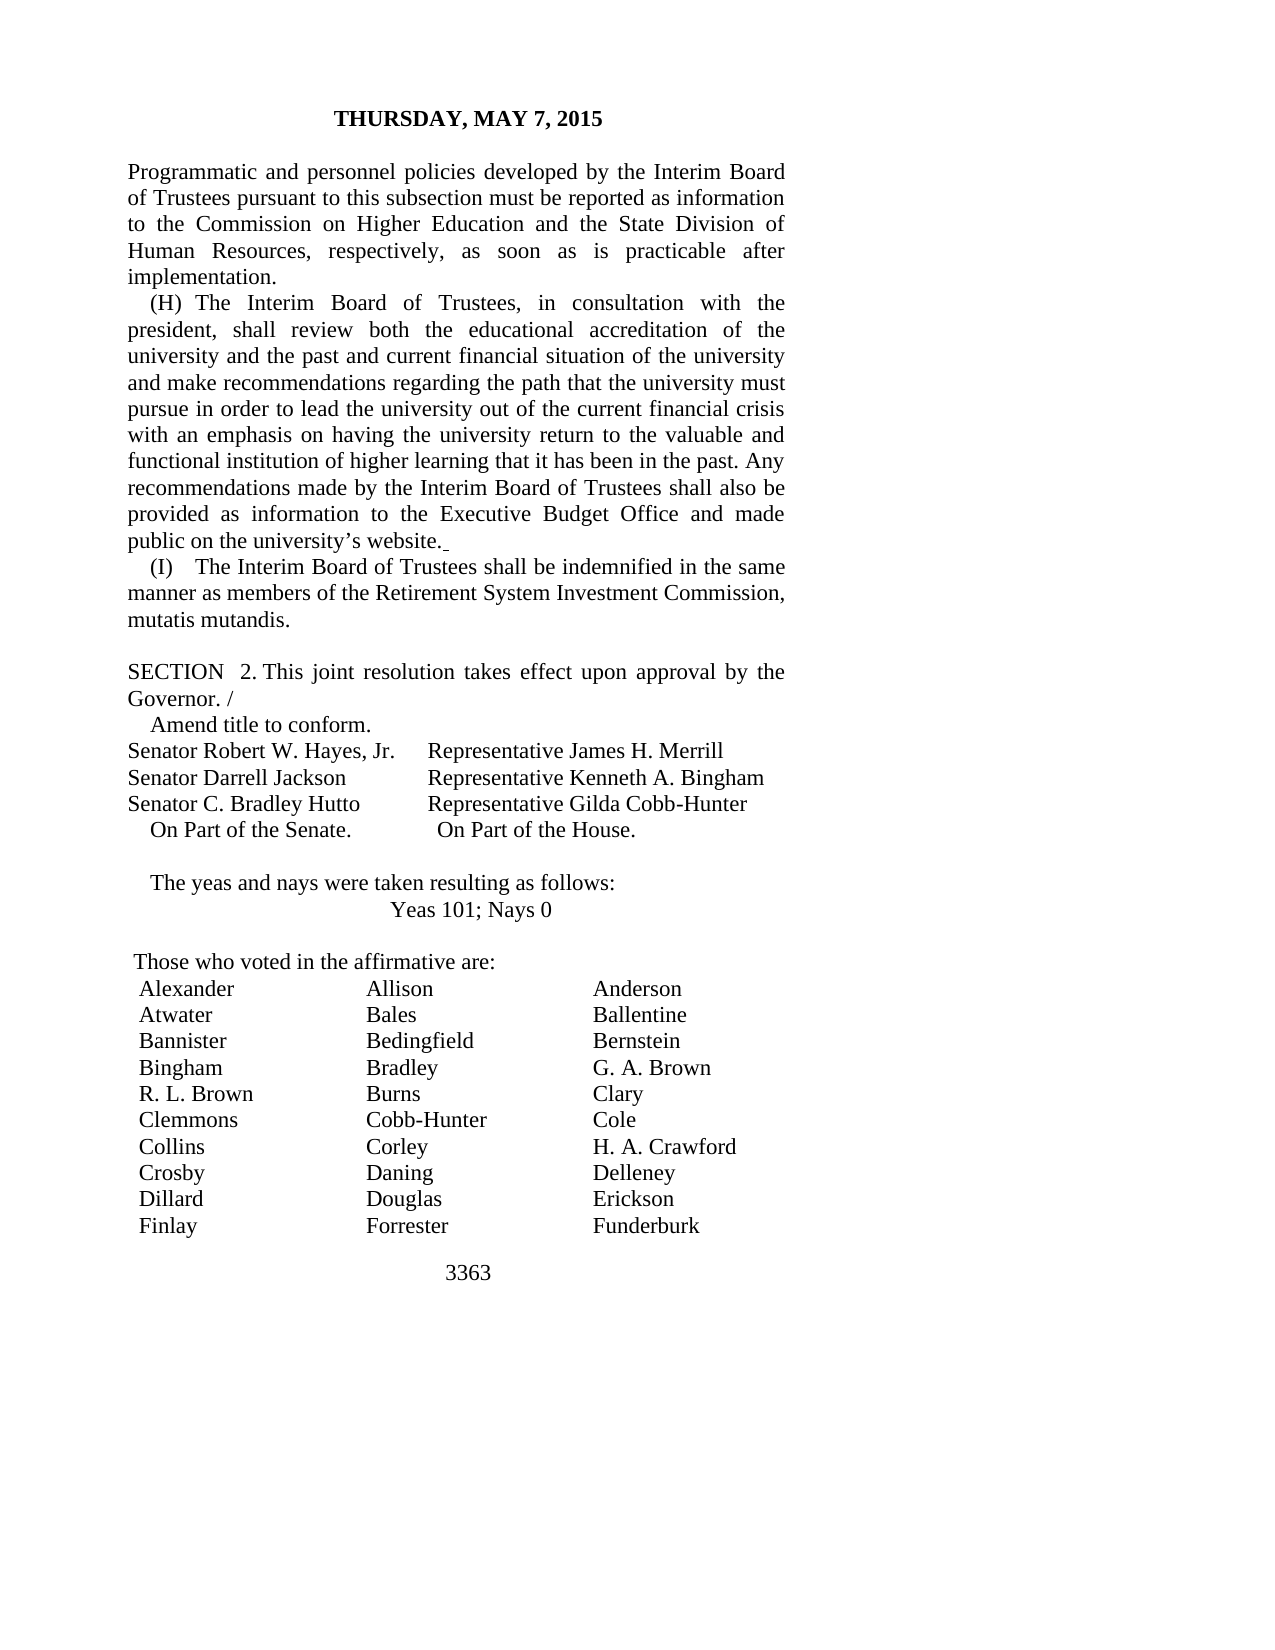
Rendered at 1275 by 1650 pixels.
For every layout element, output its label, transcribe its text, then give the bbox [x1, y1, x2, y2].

table_cell G. A. Brown [581, 1054, 808, 1080]
table_cell Bingham [128, 1054, 354, 1080]
table_cell Burns [355, 1080, 581, 1106]
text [127, 158, 786, 289]
table_cell R. L. Brown [128, 1080, 354, 1106]
text Those who voted in the affirmative are: [127, 948, 786, 975]
table_cell Clary [581, 1080, 808, 1106]
text The yeas and nays were taken resulting as follows: [127, 869, 786, 896]
table_cell Atwater [128, 1001, 354, 1027]
table_cell Cobb-Hunter [355, 1106, 581, 1133]
table_cell Daning [355, 1159, 581, 1186]
text Amend title to conform. [127, 711, 786, 737]
table_cell Cole [581, 1106, 808, 1133]
table_header Anderson [581, 975, 808, 1001]
table_header Allison [355, 975, 581, 1001]
table_cell Bannister [128, 1028, 354, 1054]
table_cell Bernstein [581, 1028, 808, 1054]
table_cell Douglas [355, 1186, 581, 1212]
text On Part of the Senate. On Part of the House. [127, 817, 786, 843]
table_cell Dillard [128, 1186, 354, 1212]
text (H) The Interim Board of Trustees, in consultation with the president, shall review both the educational accreditation of the university and the past and current financial situation of the university and make recommendations regarding the path that the university must pursue in order to lead the university out of the current financial crisis with an emphasis on having the university return to the valuable and functional institution of higher learning that it has been in the past. Any recommendations made by the Interim Board of Trustees shall also be provided as information to the Executive Budget Office and made public on the university’s website. [127, 289, 786, 553]
table_cell Bedingfield [355, 1028, 581, 1054]
text SECTION 2. This joint resolution takes effect upon approval by the Governor. / [127, 658, 786, 711]
table_cell Bales [355, 1001, 581, 1027]
table_cell Funderburk [581, 1212, 808, 1238]
table_header Alexander [128, 975, 354, 1001]
text Senator C. Bradley Hutto Representative Gilda Cobb-Hunter [127, 790, 786, 817]
text Senator Robert W. Hayes, Jr. Representative James H. Merrill [127, 737, 786, 764]
table_cell Clemmons [128, 1106, 354, 1133]
table_cell Corley [355, 1133, 581, 1159]
table_cell H. A. Crawford [581, 1133, 808, 1159]
table_cell Delleney [581, 1159, 808, 1186]
text (I) The Interim Board of Trustees shall be indemnified in the same manner as members of the Retirement System Investment Commission, mutatis mutandis. [127, 553, 786, 632]
text Senator Darrell Jackson Representative Kenneth A. Bingham [127, 764, 786, 790]
table_cell Ballentine [581, 1001, 808, 1027]
table_cell Collins [128, 1133, 354, 1159]
table_cell Erickson [581, 1186, 808, 1212]
table_cell Crosby [128, 1159, 354, 1186]
table_cell Finlay [128, 1212, 354, 1238]
table_cell Bradley [355, 1054, 581, 1080]
text Yeas 101; Nays 0 [127, 896, 786, 922]
table_cell Forrester [355, 1212, 581, 1238]
